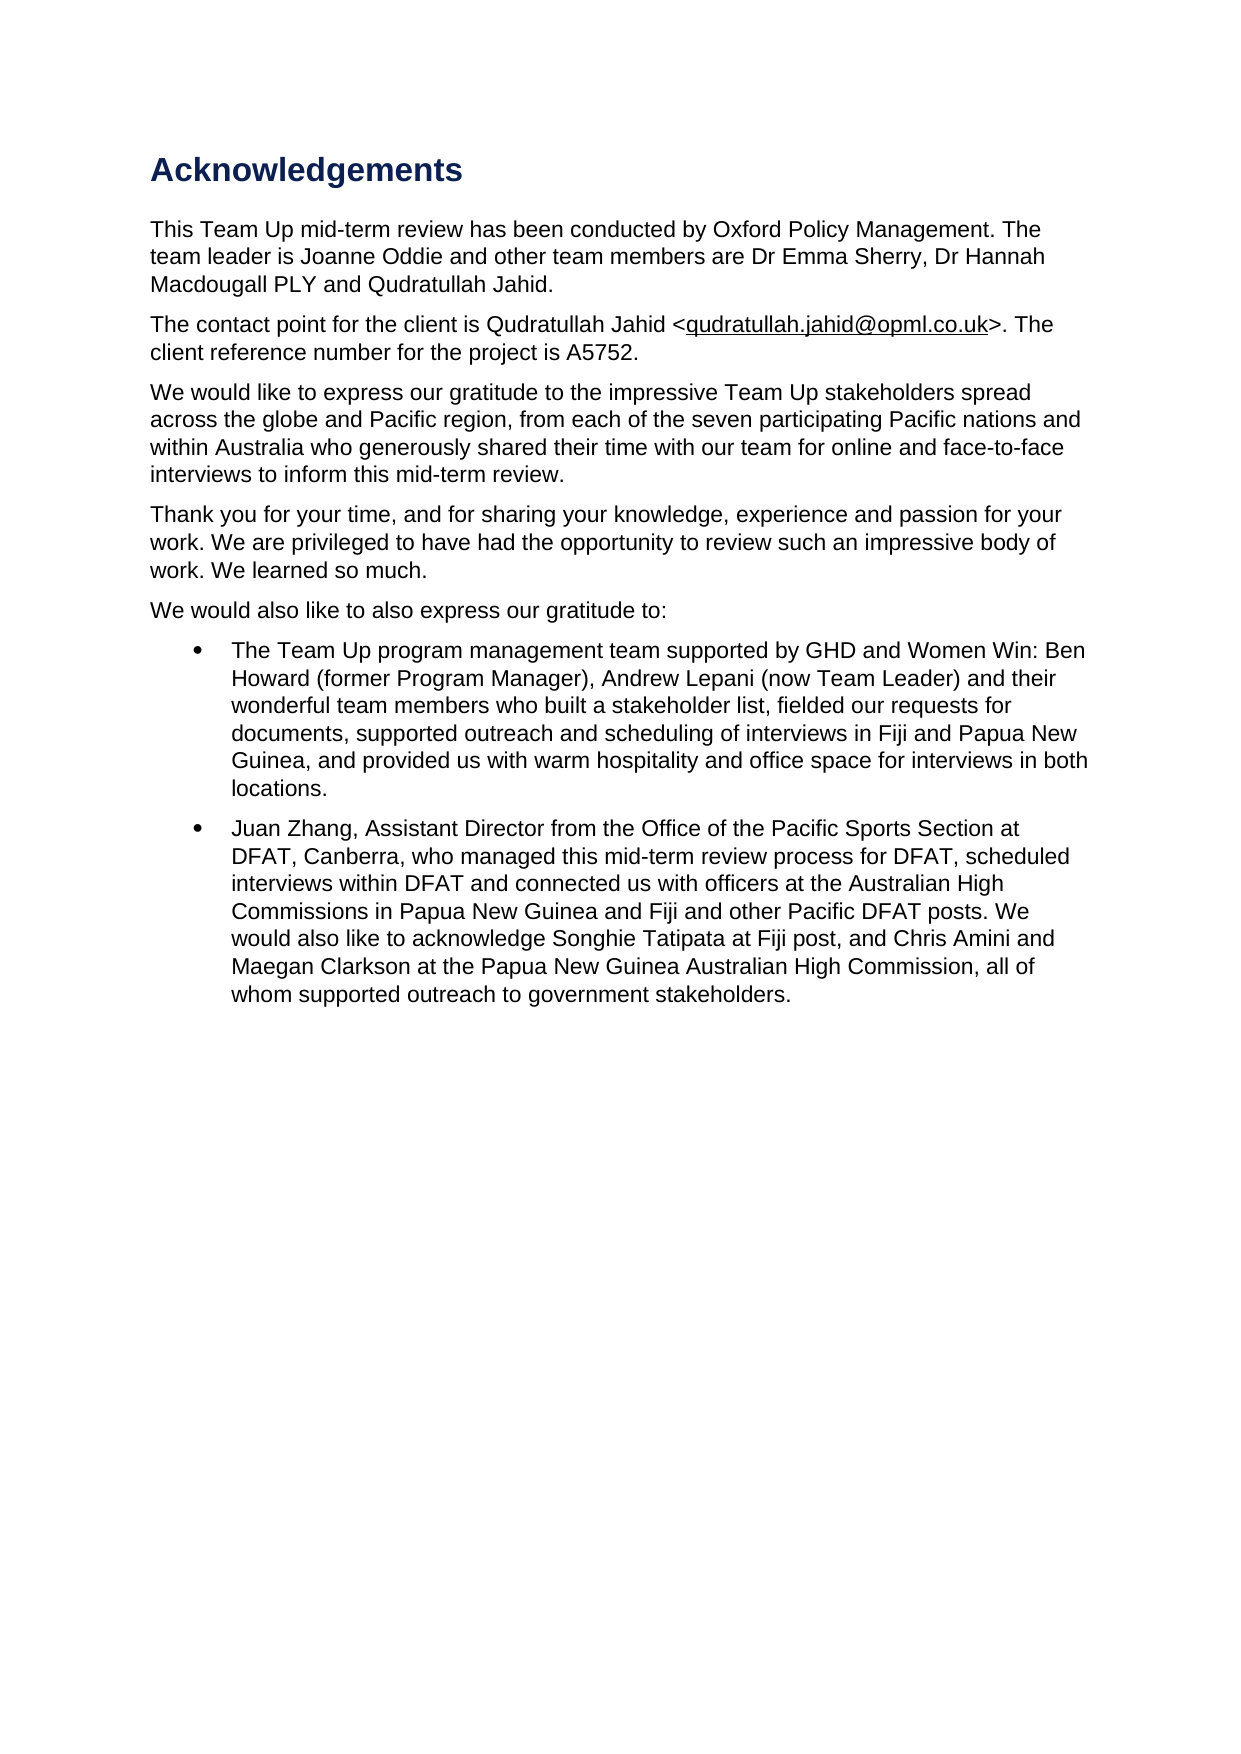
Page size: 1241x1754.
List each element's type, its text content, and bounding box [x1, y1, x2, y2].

text The contact point for the client is Qudratullah Jahid <qudratullah.jahid@opml.co.uk>. The client reference number for the project is A5752. [150, 311, 1090, 365]
list Juan Zhang, Assistant Director from the Office of the Pacific Sports Section at DFAT, Canberra, who managed this mid-term review process for DFAT, scheduled interviews within DFAT and connected us with officers at the Australian High Commissions in Papua New Guinea and Fiji and other Pacific DFAT posts. We would also like to acknowledge Songhie Tatipata at Fiji post, and Chris Amini and Maegan Clarkson at the Papua New Guinea Australian High Commission, all of whom supported outreach to government stakeholders. [193, 815, 1090, 1007]
text We would like to express our gratitude to the impressive Team Up stakeholders spread across the globe and Pacific region, from each of the seven participating Pacific nations and within Australia who generously shared their time with our team for online and face-to-face interviews to inform this mid-term review. [150, 378, 1090, 488]
text This Team Up mid-term review has been conducted by Oxford Policy Management. The team leader is Joanne Oddie and other team members are Dr Emma Sherry, Dr Hannah Macdougall PLY and Qudratullah Jahid. [150, 216, 1090, 297]
text We would also like to also express our gratitude to: [150, 597, 1090, 623]
text Thank you for your time, and for sharing your knowledge, experience and passion for your work. We are privileged to have had the opportunity to review such an impressive body of work. We learned so much. [150, 501, 1090, 583]
text Acknowledgements [150, 150, 1090, 188]
list The Team Up program management team supported by GHD and Women Win: Ben Howard (former Program Manager), Andrew Lepani (now Team Leader) and their wonderful team members who built a stakeholder list, fielded our requests for documents, supported outreach and scheduling of interviews in Fiji and Papua New Guinea, and provided us with warm hospitality and office space for interviews in both locations. [193, 637, 1090, 801]
